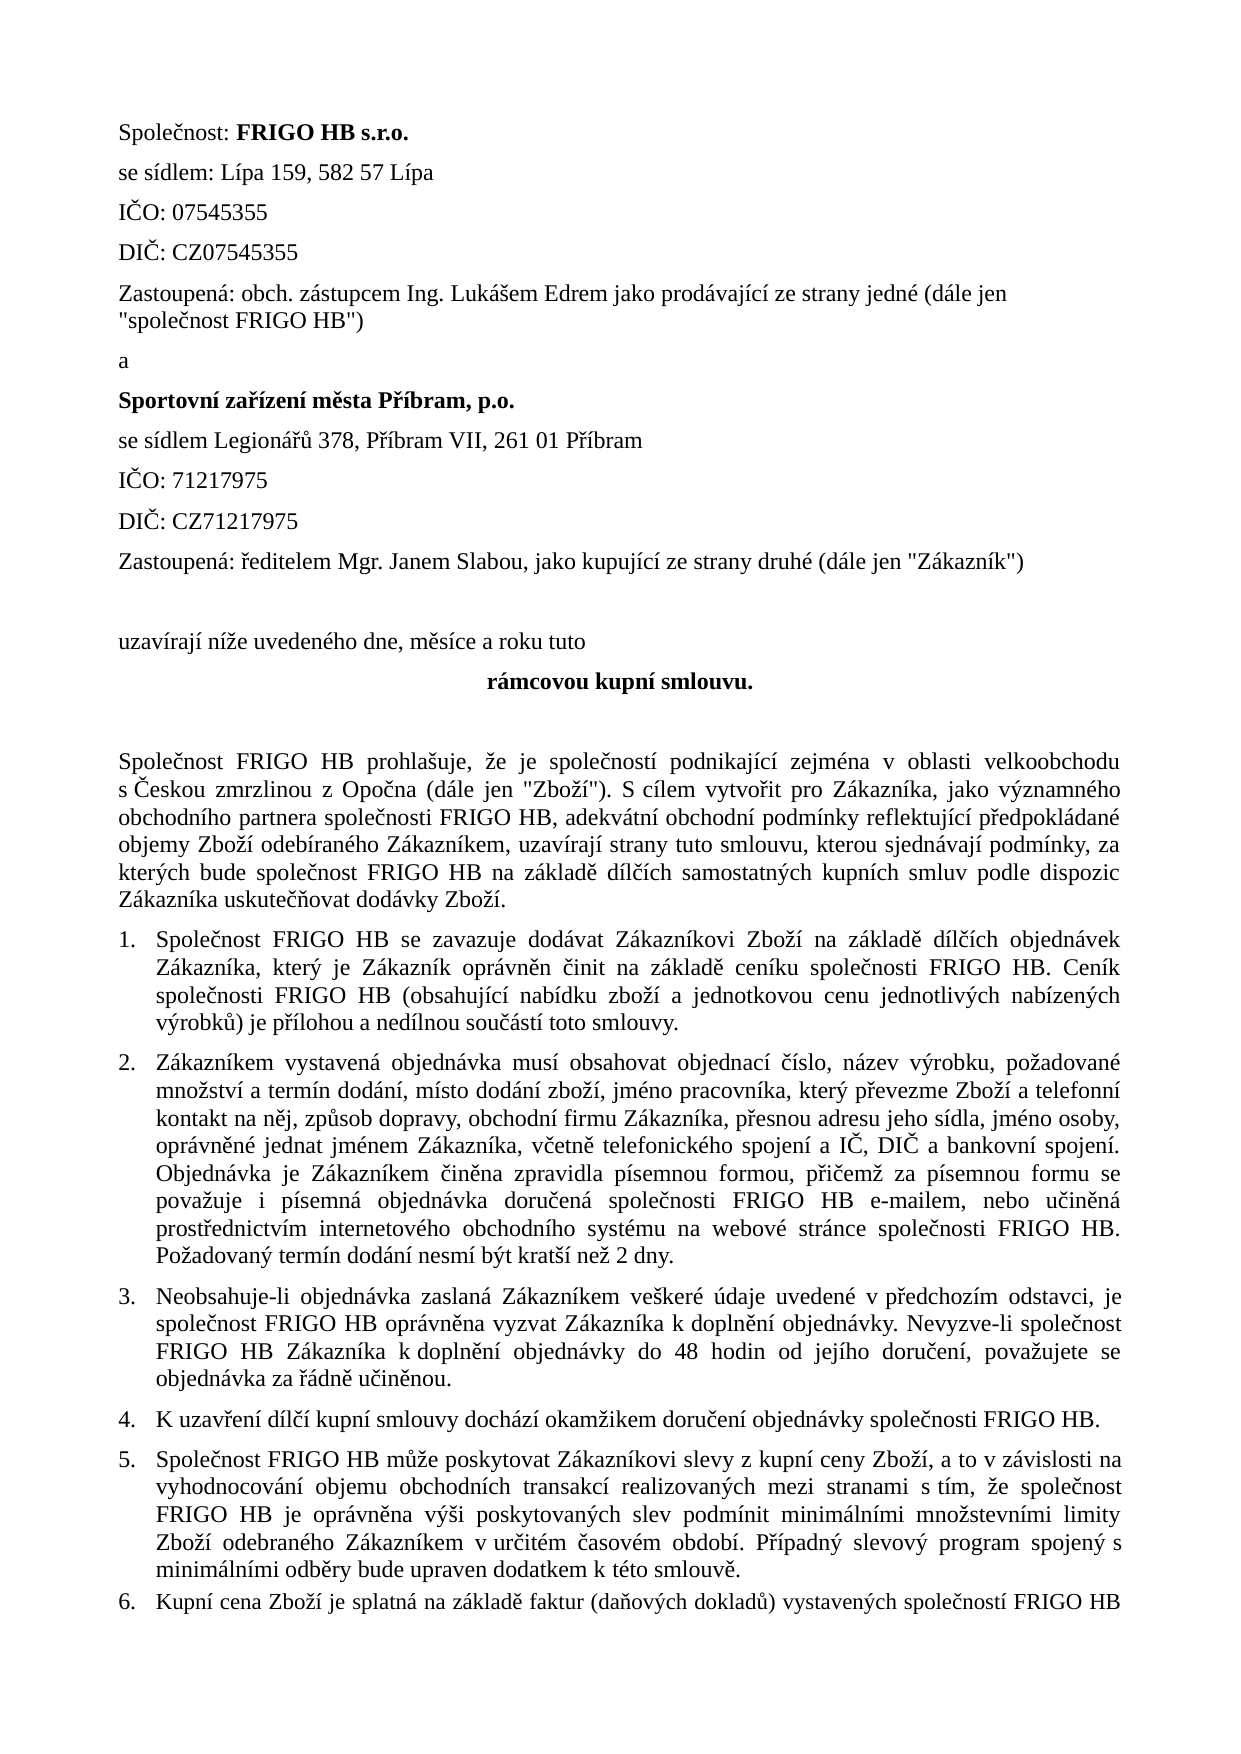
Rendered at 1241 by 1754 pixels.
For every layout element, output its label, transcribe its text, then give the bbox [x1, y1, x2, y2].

text IČO: 07545355 [118, 198, 1122, 226]
list K uzavření dílčí kupní smlouvy dochází okamžikem doručení objednávky společnosti FRIGO HB. [118, 1404, 1122, 1432]
text Společnost: FRIGO HB s.r.o. [118, 118, 1122, 146]
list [118, 1587, 1122, 1614]
text Společnost FRIGO HB prohlašuje, že je společností podnikající zejména v oblasti velkoobchodu s Českou zmrzlinou z Opočna (dále jen "Zboží"). S cílem vytvořit pro Zákazníka, jako významného obchodního partnera společnosti FRIGO HB, adekvátní obchodní podmínky reflektující předpokládané objemy Zboží odebíraného Zákazníkem, uzavírají strany tuto smlouvu, kterou sjednávají podmínky, za kterých bude společnost FRIGO HB na základě dílčích samostatných kupních smluv podle dispozic Zákazníka uskutečňovat dodávky Zboží. [118, 747, 1122, 913]
text a [118, 346, 1122, 374]
text Zastoupená: ředitelem Mgr. Janem Slabou, jako kupující ze strany druhé (dále jen "Zákazník") [118, 547, 1122, 574]
text DIČ: CZ71217975 [118, 507, 1122, 534]
list Společnost FRIGO HB se zavazuje dodávat Zákazníkovi Zboží na základě dílčích objednávek Zákazníka, který je Zákazník oprávněn činit na základě ceníku společnosti FRIGO HB. Ceník společnosti FRIGO HB (obsahující nabídku zboží a jednotkovou cenu jednotlivých nabízených výrobků) je přílohou a nedílnou součástí toto smlouvy. [118, 925, 1122, 1036]
text DIČ: CZ07545355 [118, 238, 1122, 266]
text rámcovou kupní smlouvu. [118, 667, 1122, 695]
text Sportovní zařízení města Příbram, p.o. [118, 386, 1122, 414]
list Společnost FRIGO HB může poskytovat Zákazníkovi slevy z kupní ceny Zboží, a to v závislosti na vyhodnocování objemu obchodních transakcí realizovaných mezi stranami s tím, že společnost FRIGO HB je oprávněna výši poskytovaných slev podmínit minimálními množstevními limity Zboží odebraného Zákazníkem v určitém časovém období. Případný slevový program spojený s minimálními odběry bude upraven dodatkem k této smlouvě. [118, 1445, 1122, 1583]
text se sídlem Legionářů 378, Příbram VII, 261 01 Příbram [118, 426, 1122, 454]
text Zastoupená: obch. zástupcem Ing. Lukášem Edrem jako prodávající ze strany jedné (dále jen "společnost FRIGO HB") [118, 278, 1122, 334]
text IČO: 71217975 [118, 467, 1122, 494]
text se sídlem: Lípa 159, 582 57 Lípa [118, 158, 1122, 186]
list Neobsahuje-li objednávka zaslaná Zákazníkem veškeré údaje uvedené v předchozím odstavci, je společnost FRIGO HB oprávněna vyzvat Zákazníka k doplnění objednávky. Nevyzve-li společnost FRIGO HB Zákazníka k doplnění objednávky do 48 hodin od jejího doručení, považujete se objednávka za řádně učiněnou. [118, 1282, 1122, 1392]
list Zákazníkem vystavená objednávka musí obsahovat objednací číslo, název výrobku, požadované množství a termín dodání, místo dodání zboží, jméno pracovníka, který převezme Zboží a telefonní kontakt na něj, způsob dopravy, obchodní firmu Zákazníka, přesnou adresu jeho sídla, jméno osoby, oprávněné jednat jménem Zákazníka, včetně telefonického spojení a IČ, DIČ a bankovní spojení. Objednávka je Zákazníkem činěna zpravidla písemnou formou, přičemž za písemnou formu se považuje i písemná objednávka doručená společnosti FRIGO HB e-mailem, nebo učiněná prostřednictvím internetového obchodního systému na webové stránce společnosti FRIGO HB. Požadovaný termín dodání nesmí být kratší než 2 dny. [118, 1048, 1122, 1269]
text uzavírají níže uvedeného dne, měsíce a roku tuto [118, 627, 1122, 654]
